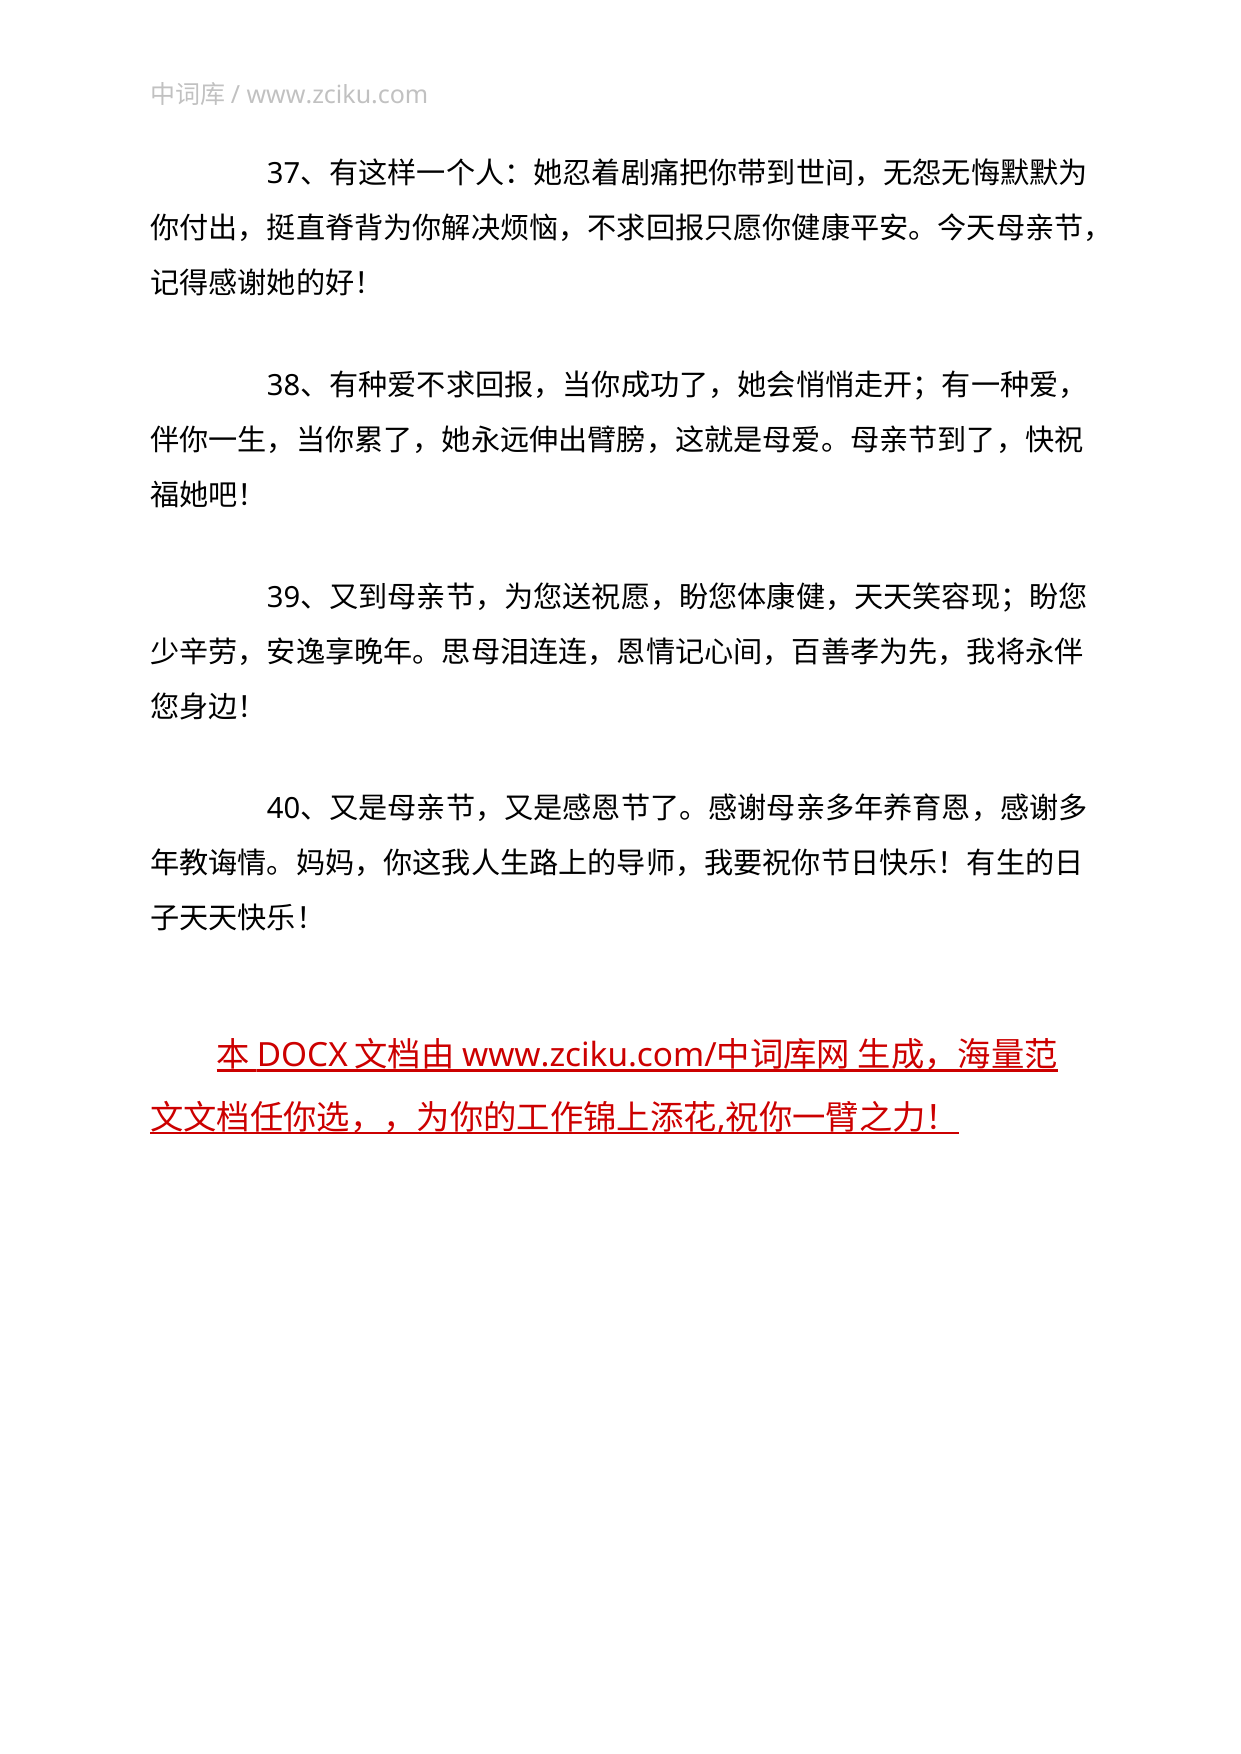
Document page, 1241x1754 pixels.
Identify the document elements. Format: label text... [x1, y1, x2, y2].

text 39、又到母亲节，为您送祝愿，盼您体康健，天天笑容现；盼您少辛劳，安逸享晚年。思母泪连连，恩情记心间，百善孝为先，我将永伴您身边！ [150, 573, 1090, 726]
text 38、有种爱不求回报，当你成功了，她会悄悄走开；有一种爱，伴你一生，当你累了，她永远伸出臂膀，这就是母爱。母亲节到了，快祝福她吧！ [150, 362, 1090, 514]
text 本DOCX文档由 www.zciku.com/中词库网 生成，海量范文文档任你选，，为你的工作锦上添花,祝你一臂之力！ [150, 1028, 1090, 1139]
text 40、又是母亲节，又是感恩节了。感谢母亲多年养育恩，感谢多年教诲情。妈妈，你这我人生路上的导师，我要祝你节日快乐！有生的日子天天快乐！ [150, 785, 1090, 937]
text 37、有这样一个人：她忍着剧痛把你带到世间，无怨无悔默默为你付出，挺直脊背为你解决烦恼，不求回报只愿你健康平安。今天母亲节，记得感谢她的好！ [150, 150, 1090, 302]
